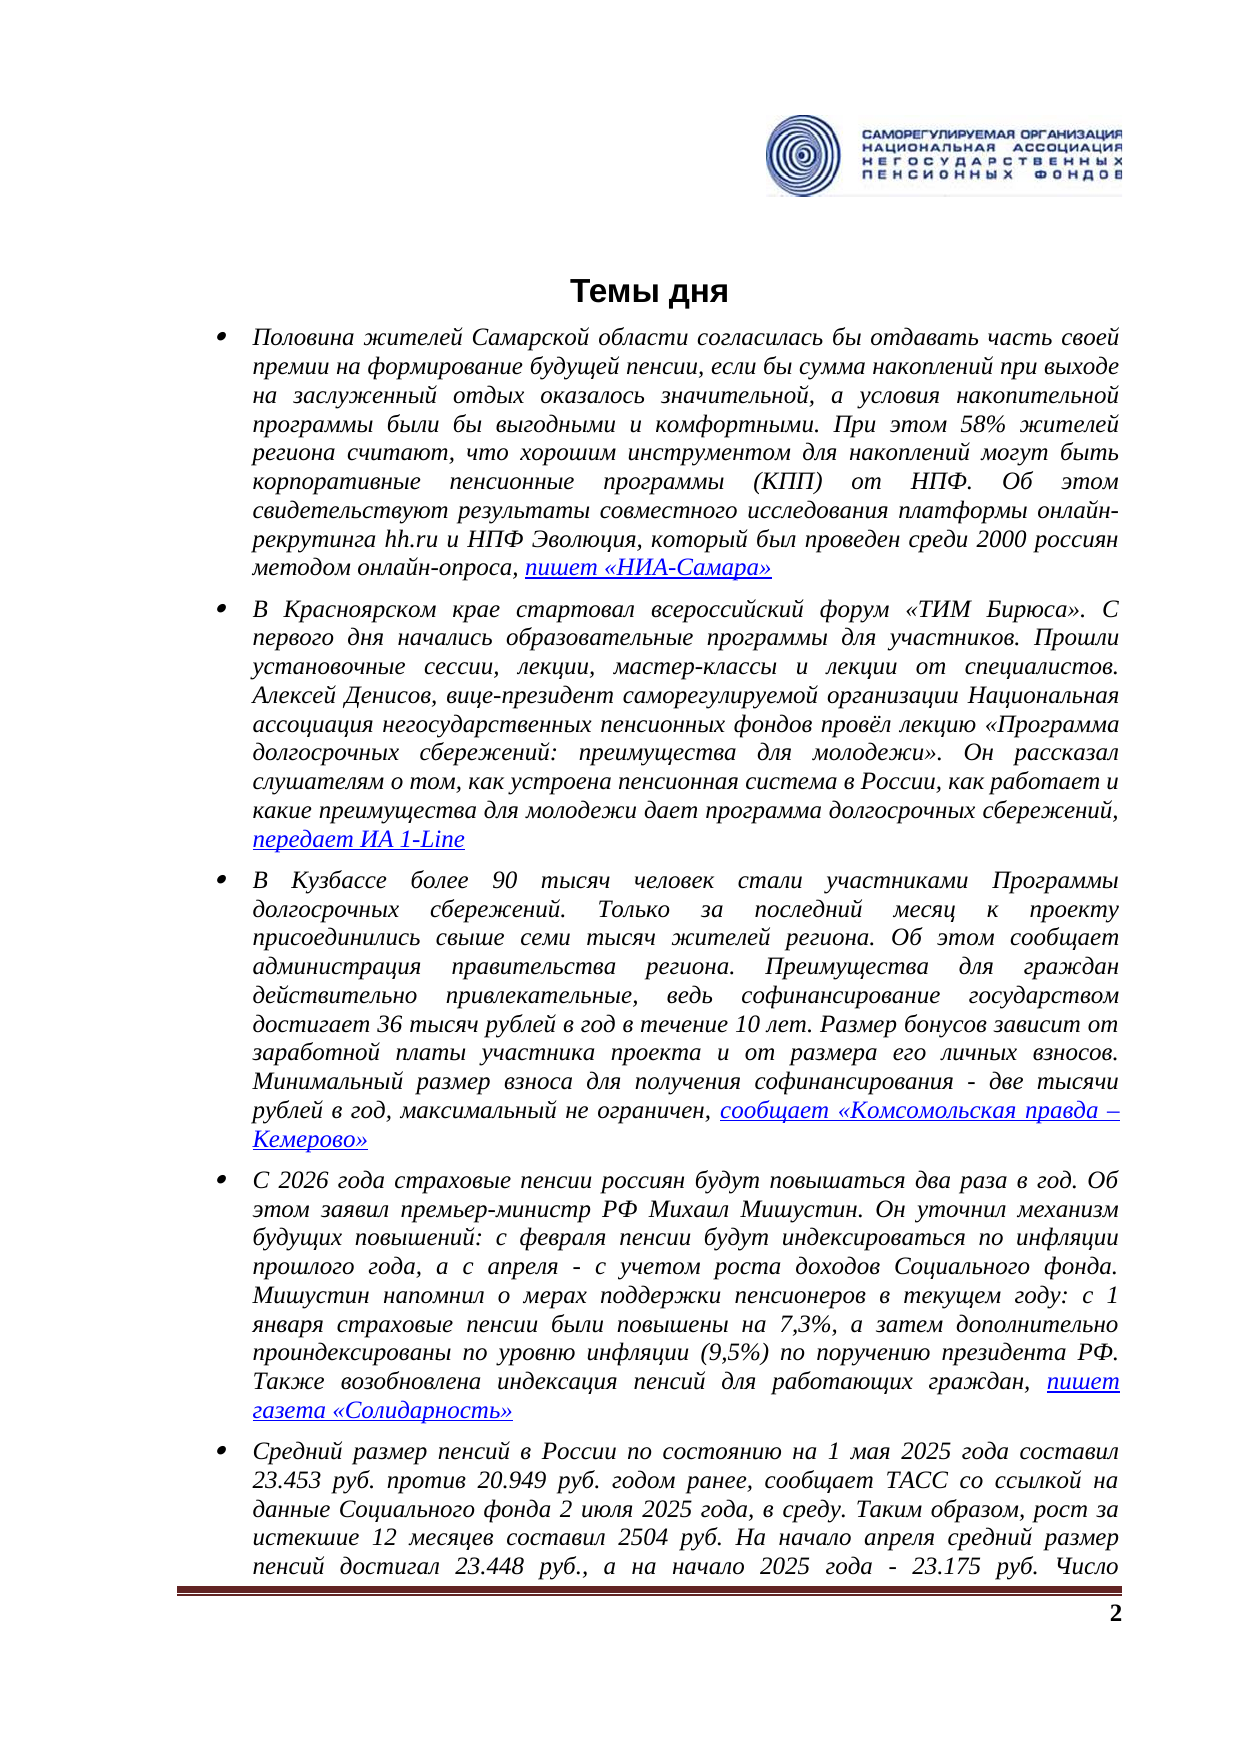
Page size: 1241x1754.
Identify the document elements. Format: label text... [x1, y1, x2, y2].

list С 2026 года страховые пенсии россиян будут повышаться два раза в год. Об этом заявил премьер-министр РФ Михаил Мишустин. Он уточнил механизм будущих повышений: с февраля пенсии будут индексироваться по инфляции прошлого года, а с апреля - с учетом роста доходов Социального фонда. Мишустин напомнил о мерах поддержки пенсионеров в текущем году: с 1 января страховые пенсии были повышены на 7,3%, а затем дополнительно проиндексированы по уровню инфляции (9,5%) по поручению президента РФ. Также возобновлена индексация пенсий для работающих граждан, пишет газета «Солидарность» [215, 1165, 1122, 1424]
list Половина жителей Самарской области согласилась бы отдавать часть своей премии на формирование будущей пенсии, если бы сумма накоплений при выходе на заслуженный отдых оказалось значительной, а условия накопительной программы были бы выгодными и комфортными. При этом 58% жителей региона считают, что хорошим инструментом для накоплений могут быть корпоративные пенсионные программы (КПП) от НПФ. Об этом свидетельствуют результаты совместного исследования платформы онлайн-рекрутинга hh.ru и НПФ Эволюция, который был проведен среди 2000 россиян методом онлайн-опроса, пишет «НИА-Самара» [215, 322, 1122, 581]
list В Кузбассе более 90 тысяч человек стали участниками Программы долгосрочных сбережений. Только за последний месяц к проекту присоединились свыше семи тысяч жителей региона. Об этом сообщает администрация правительства региона. Преимущества для граждан действительно привлекательные, ведь софинансирование государством достигает 36 тысяч рублей в год в течение 10 лет. Размер бонусов зависит от заработной платы участника проекта и от размера его личных взносов. Минимальный размер взноса для получения софинансирования - две тысячи рублей в год, максимальный не ограничен, сообщает «Комсомольская правда – Кемерово» [215, 865, 1122, 1152]
list В Красноярском крае стартовал всероссийский форум «ТИМ Бирюса». С первого дня начались образовательные программы для участников. Прошли установочные сессии, лекции, мастер-классы и лекции от специалистов. Алексей Денисов, вице-президент саморегулируемой организации Национальная ассоциация негосударственных пенсионных фондов провёл лекцию «Программа долгосрочных сбережений: преимущества для молодежи». Он рассказал слушателям о том, как устроена пенсионная система в России, как работает и какие преимущества для молодежи дает программа долгосрочных сбережений, передает ИА 1-Line [215, 594, 1122, 852]
subtitle Темы дня [177, 271, 1122, 310]
picture [766, 115, 1123, 197]
